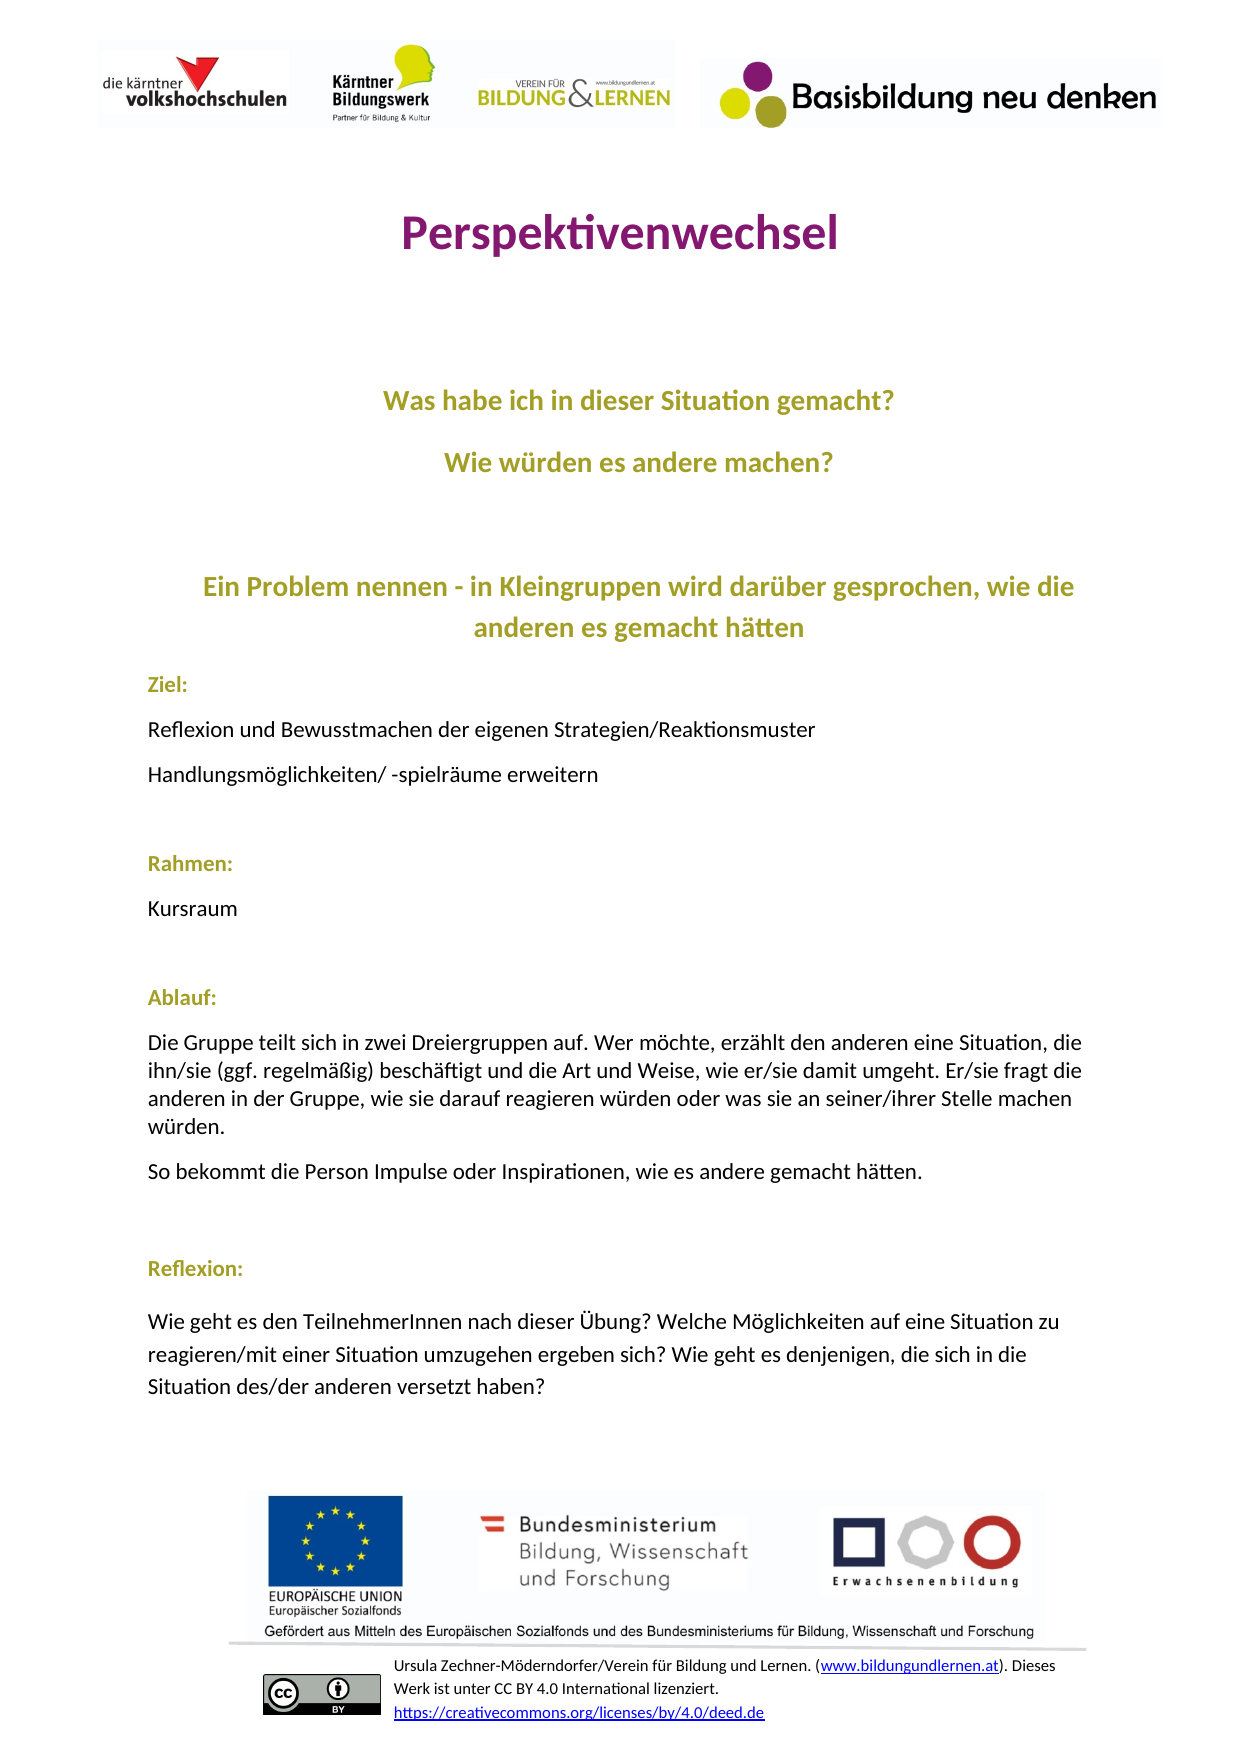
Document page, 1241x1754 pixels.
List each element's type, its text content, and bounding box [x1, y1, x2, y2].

picture [96, 40, 675, 128]
text Wie würden es andere machen? [185, 444, 1093, 480]
text Ablauf: [148, 983, 1093, 1011]
text So bekommt die Person Impulse oder Inspirationen, wie es andere gemacht hätten. [148, 1157, 1093, 1185]
text Perspektivenwechsel [148, 201, 1093, 262]
text Reflexion: [148, 1254, 1093, 1282]
text Handlungsmöglichkeiten/ -spielräume erweitern [148, 760, 1093, 788]
picture [263, 1674, 381, 1715]
text Was habe ich in dieser Situation gemacht? [185, 382, 1093, 418]
text Ziel: [148, 671, 1093, 698]
text Kursraum [148, 894, 1093, 922]
text Ein Problem nennen - in Kleingruppen wird darüber gesprochen, wie die anderen es gemacht hätten [185, 568, 1093, 644]
picture [698, 58, 1161, 128]
text Rahmen: [148, 849, 1093, 877]
text Die Gruppe teilt sich in zwei Dreiergruppen auf. Wer möchte, erzählt den anderen eine Situation, die ihn/sie (ggf. regelmäßig) beschäftigt und die Art und Weise, wie er/sie damit umgeht. Er/sie fragt die anderen in der Gruppe, wie sie darauf reagieren würden oder was sie an seiner/ihrer Stelle machen würden. [148, 1028, 1093, 1140]
text Wie geht es den TeilnehmerInnen nach dieser Übung? Welche Möglichkeiten auf eine Situation zu reagieren/mit einer Situation umzugehen ergeben sich? Wie geht es denjenigen, die sich in die Situation des/der anderen versetzt haben? [148, 1307, 1093, 1400]
text Reflexion und Bewusstmachen der eigenen Strategien/Reaktionsmuster [148, 715, 1093, 743]
picture [247, 1491, 1045, 1643]
